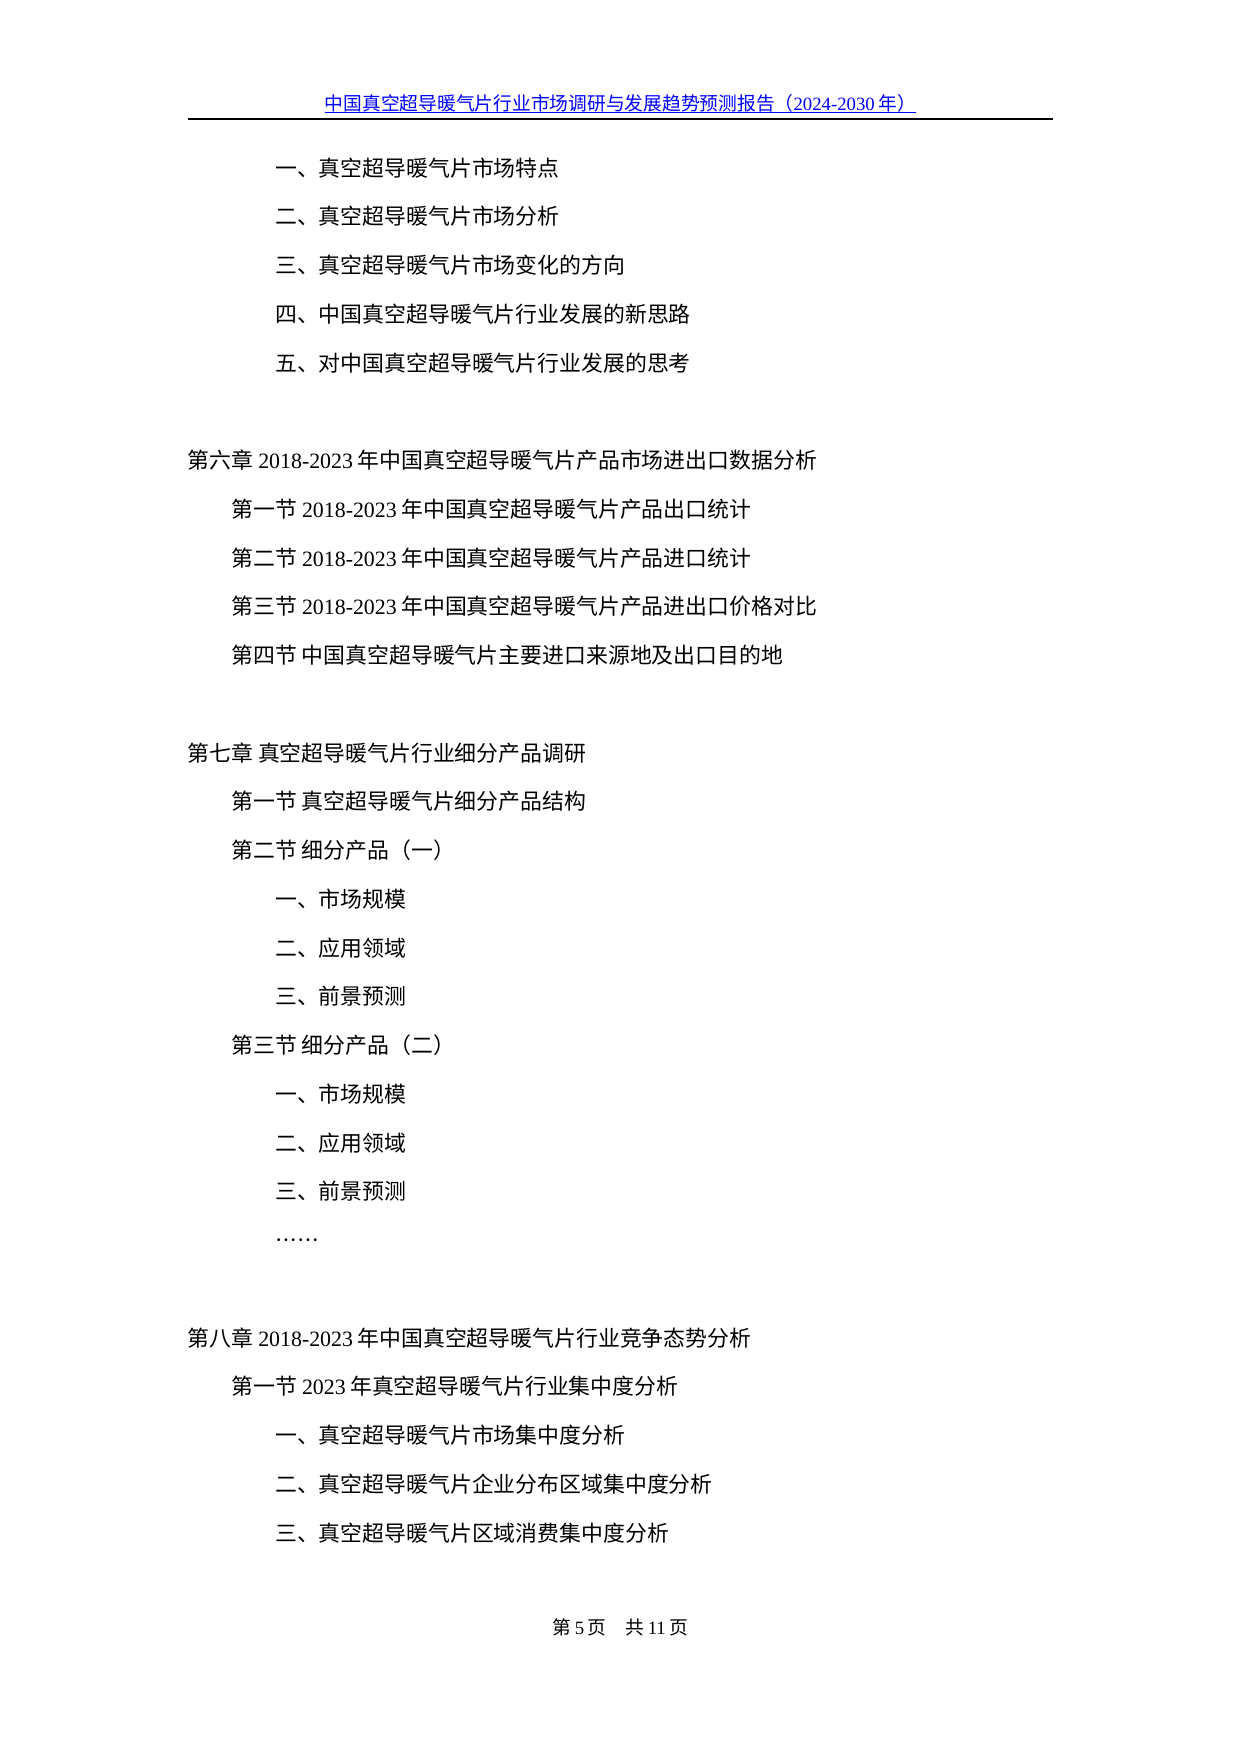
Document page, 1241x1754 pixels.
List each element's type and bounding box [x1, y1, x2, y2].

text [187, 150, 1053, 1548]
